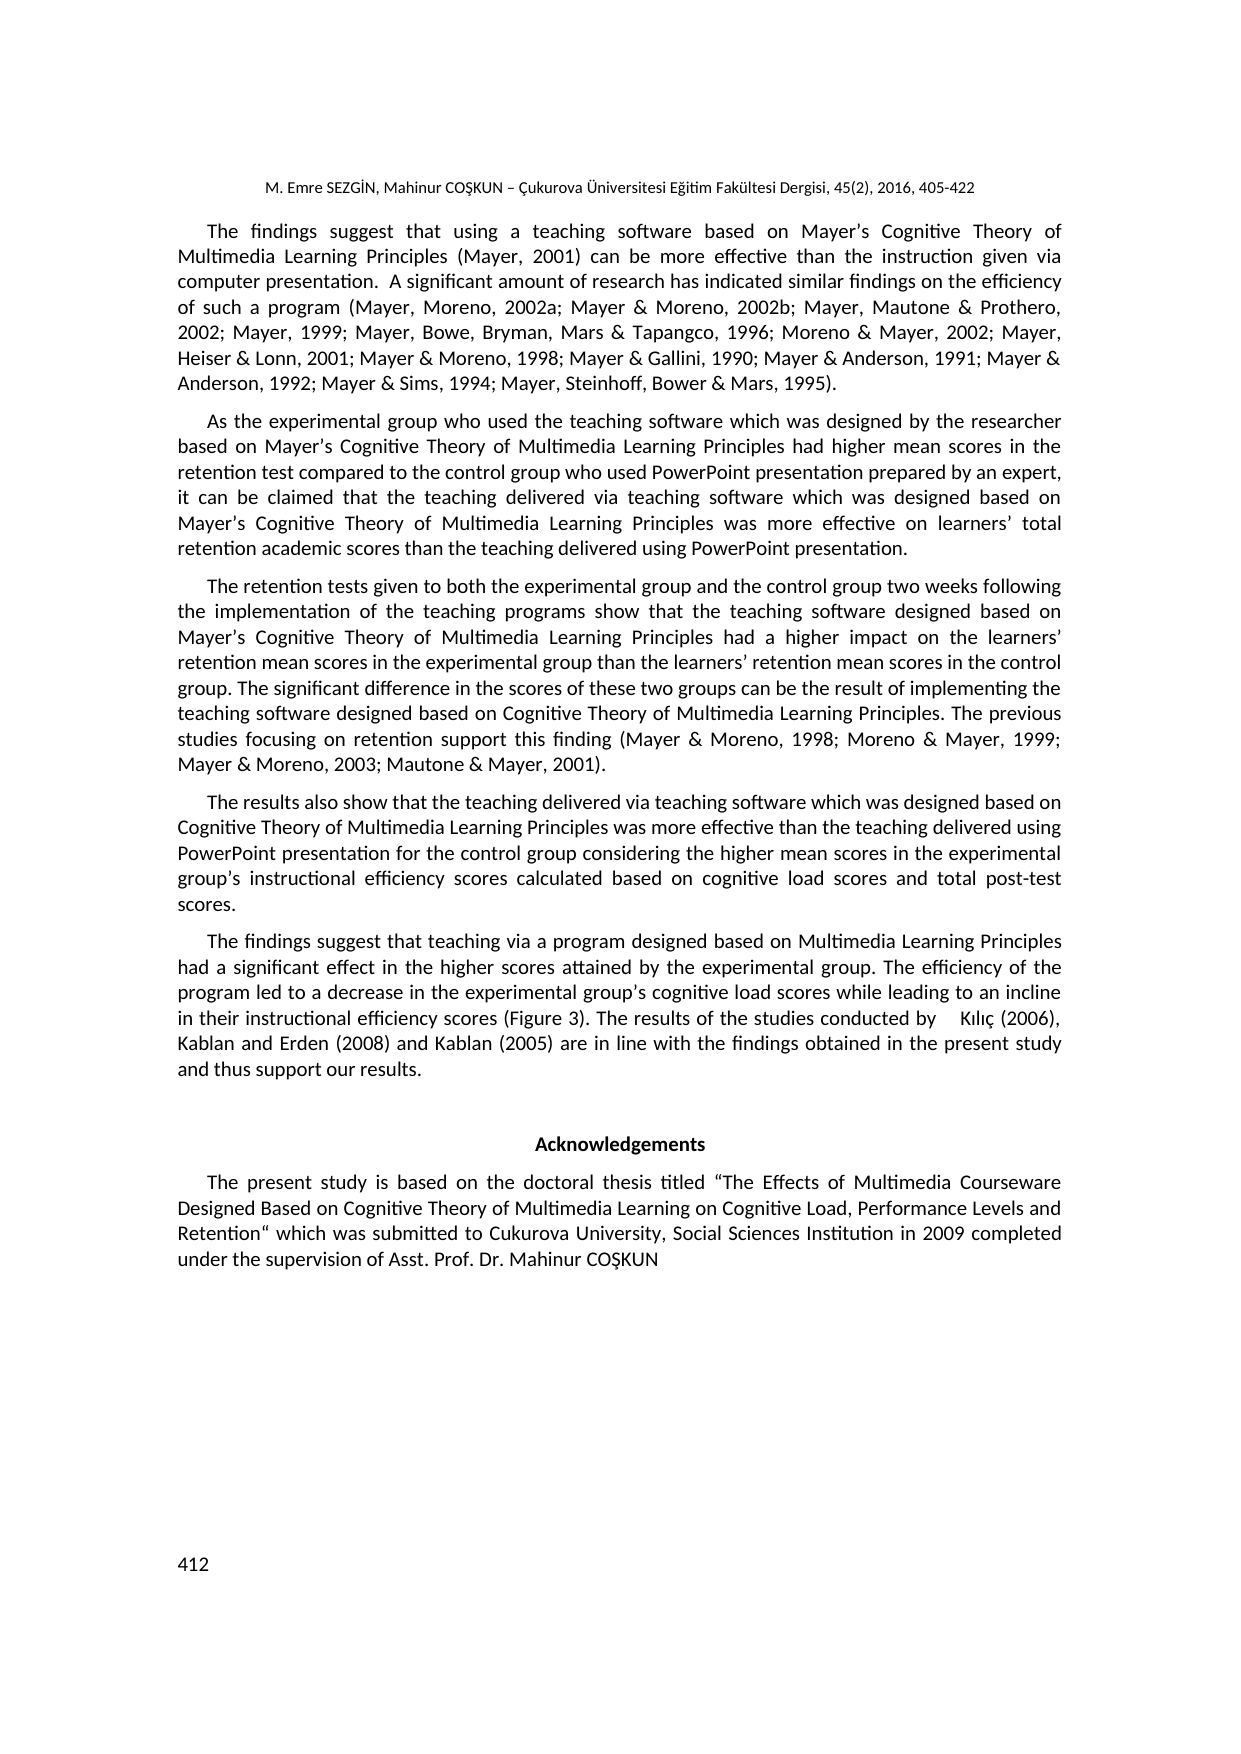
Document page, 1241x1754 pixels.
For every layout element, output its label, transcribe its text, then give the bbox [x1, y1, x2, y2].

text The retention tests given to both the experimental group and the control group two weeks following the implementation of the teaching programs show that the teaching software designed based on Mayer’s Cognitive Theory of Multimedia Learning Principles had a higher impact on the learners’ retention mean scores in the experimental group than the learners’ retention mean scores in the control group. The significant difference in the scores of these two groups can be the result of implementing the teaching software designed based on Cognitive Theory of Multimedia Learning Principles. The previous studies focusing on retention support this finding (Mayer & Moreno, 1998; Moreno & Mayer, 1999; Mayer & Moreno, 2003; Mautone & Mayer, 2001). [177, 573, 1063, 777]
text The findings suggest that using a teaching software based on Mayer’s Cognitive Theory of Multimedia Learning Principles (Mayer, 2001) can be more effective than the instruction given via computer presentation. A significant amount of research has indicated similar findings on the efficiency of such a program (Mayer, Moreno, 2002a; Mayer & Moreno, 2002b; Mayer, Mautone & Prothero, 2002; Mayer, 1999; Mayer, Bowe, Bryman, Mars & Tapangco, 1996; Moreno & Mayer, 2002; Mayer, Heiser & Lonn, 2001; Mayer & Moreno, 1998; Mayer & Gallini, 1990; Mayer & Anderson, 1991; Mayer & Anderson, 1992; Mayer & Sims, 1994; Mayer, Steinhoff, Bower & Mars, 1995). [177, 218, 1063, 396]
text The findings suggest that teaching via a program designed based on Multimedia Learning Principles had a significant effect in the higher scores attained by the experimental group. The efficiency of the program led to a decrease in the experimental group’s cognitive load scores while leading to an incline in their instructional efficiency scores (Figure 3). The results of the studies conducted by Kılıç (2006), Kablan and Erden (2008) and Kablan (2005) are in line with the findings obtained in the present study and thus support our results. [177, 929, 1063, 1081]
text Acknowledgements [177, 1132, 1063, 1157]
text As the experimental group who used the teaching software which was designed by the researcher based on Mayer’s Cognitive Theory of Multimedia Learning Principles had higher mean scores in the retention test compared to the control group who used PowerPoint presentation prepared by an expert, it can be claimed that the teaching delivered via teaching software which was designed based on Mayer’s Cognitive Theory of Multimedia Learning Principles was more effective on learners’ total retention academic scores than the teaching delivered using PowerPoint presentation. [177, 408, 1063, 561]
text The present study is based on the doctoral thesis titled “The Effects of Multimedia Courseware Designed Based on Cognitive Theory of Multimedia Learning on Cognitive Load, Performance Levels and Retention“ which was submitted to Cukurova University, Social Sciences Institution in 2009 completed under the supervision of Asst. Prof. Dr. Mahinur COŞKUN [177, 1169, 1063, 1271]
text The results also show that the teaching delivered via teaching software which was designed based on Cognitive Theory of Multimedia Learning Principles was more effective than the teaching delivered using PowerPoint presentation for the control group considering the higher mean scores in the experimental group’s instructional efficiency scores calculated based on cognitive load scores and total post-test scores. [177, 789, 1063, 916]
